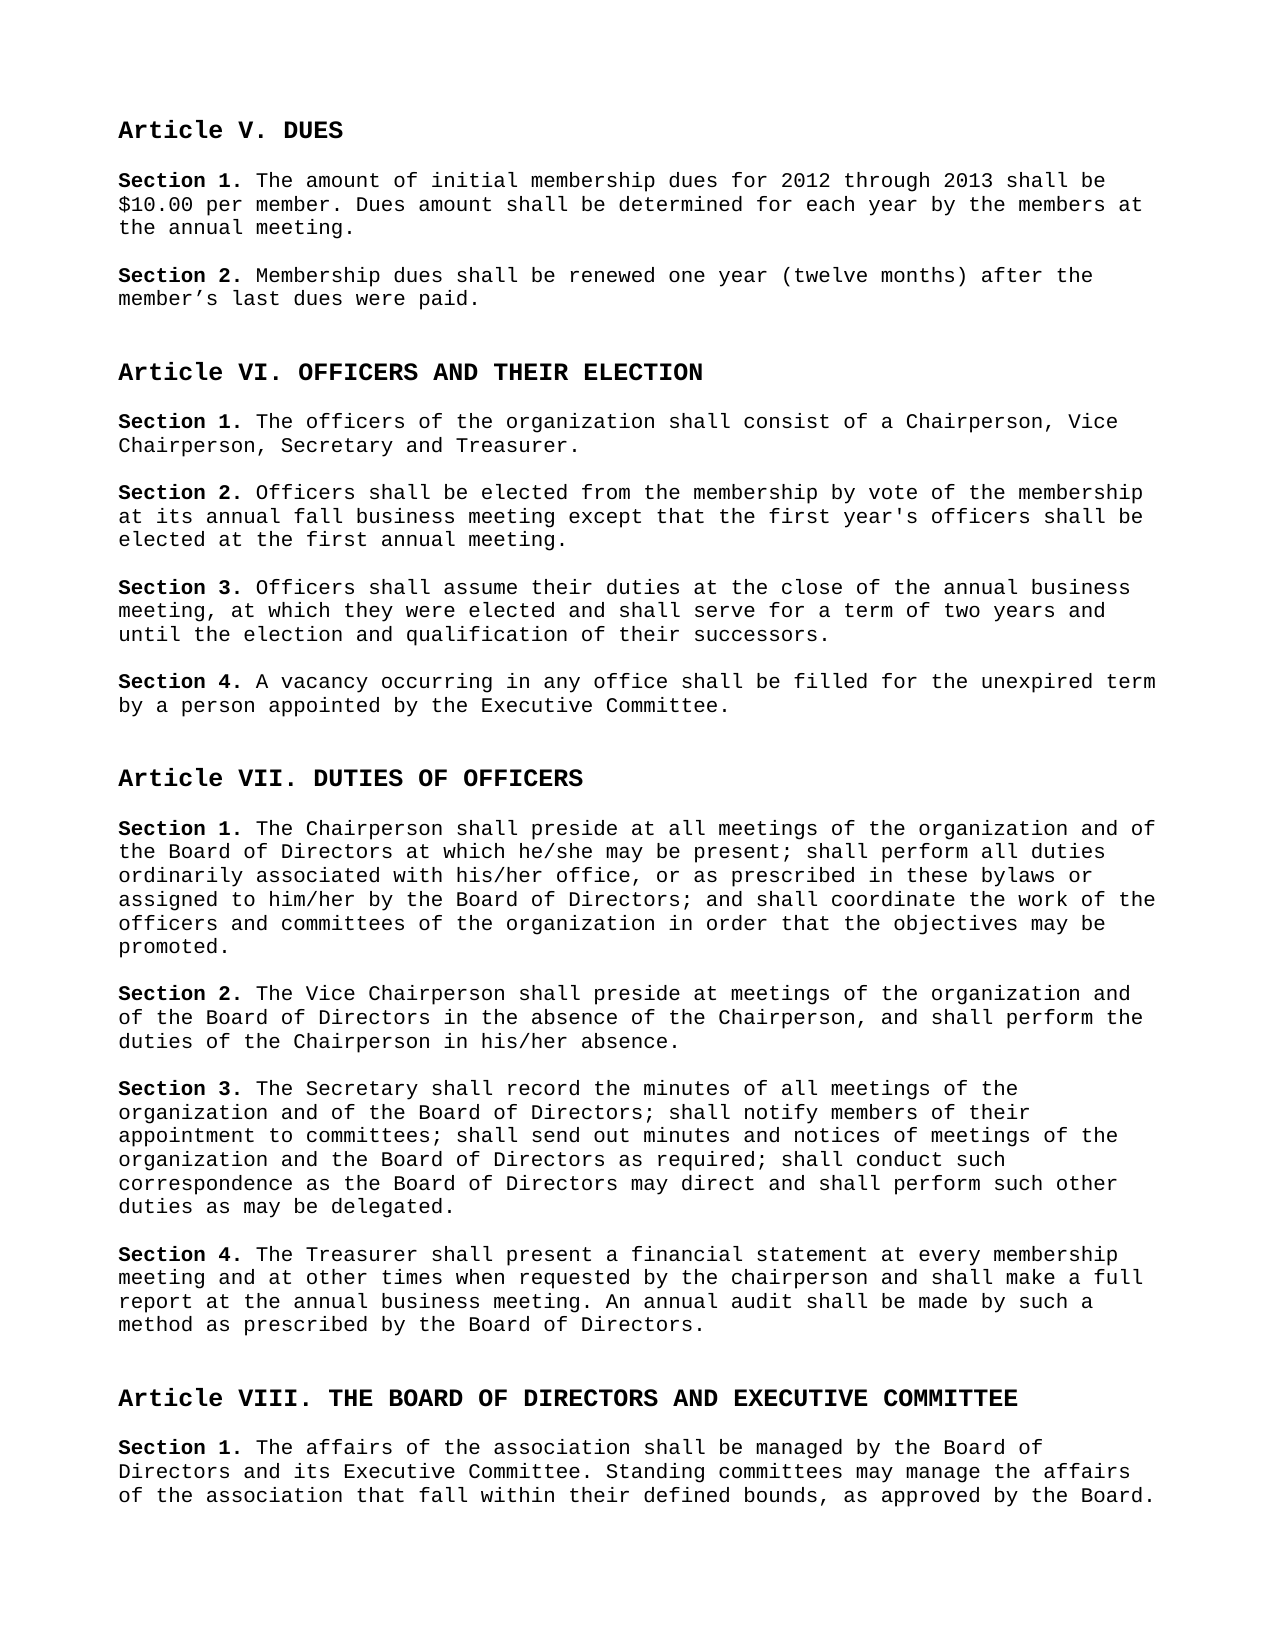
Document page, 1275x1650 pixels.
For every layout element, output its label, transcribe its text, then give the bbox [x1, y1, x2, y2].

text Section 1. The officers of the organization shall consist of a Chairperson, Vice Chairperson, Secretary and Treasurer. [118, 411, 1157, 458]
text Section 2. The Vice Chairperson shall preside at meetings of the organization and of the Board of Directors in the absence of the Chairperson, and shall perform the duties of the Chairperson in his/her absence. [118, 983, 1157, 1054]
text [118, 1437, 1157, 1508]
text Section 3. Officers shall assume their duties at the close of the annual business meeting, at which they were elected and shall serve for a term of two years and until the election and qualification of their successors. [118, 577, 1157, 648]
text Section 1. The amount of initial membership dues for 2012 through 2013 shall be $10.00 per member. Dues amount shall be determined for each year by the members at the annual meeting. [118, 170, 1157, 241]
text Section 4. A vacancy occurring in any office shall be filled for the unexpired term by a person appointed by the Executive Committee. [118, 671, 1157, 719]
text Section 2. Officers shall be elected from the membership by vote of the membership at its annual fall business meeting except that the first year's officers shall be elected at the first annual meeting. [118, 482, 1157, 553]
text Article VIII. THE BOARD OF DIRECTORS AND EXECUTIVE COMMITTEE [118, 1385, 1157, 1414]
text Article VII. DUTIES OF OFFICERS [118, 766, 1157, 794]
text Section 3. The Secretary shall record the minutes of all meetings of the organization and of the Board of Directors; shall notify members of their appointment to committees; shall send out minutes and notices of meetings of the organization and the Board of Directors as required; shall conduct such correspondence as the Board of Directors may direct and shall perform such other duties as may be delegated. [118, 1078, 1157, 1220]
text Section 1. The Chairperson shall preside at all meetings of the organization and of the Board of Directors at which he/she may be present; shall perform all duties ordinarily associated with his/her office, or as prescribed in these bylaws or assigned to him/her by the Board of Directors; and shall coordinate the work of the officers and committees of the organization in order that the objectives may be [118, 818, 1157, 936]
text Section 2. Membership dues shall be renewed one year (twelve months) after the member’s last dues were paid. [118, 265, 1157, 312]
text promoted. [118, 936, 1157, 960]
text Article VI. OFFICERS AND THEIR ELECTION [118, 359, 1157, 388]
text Section 4. The Treasurer shall present a financial statement at every membership meeting and at other times when requested by the chairperson and shall make a full report at the annual business meeting. An annual audit shall be made by such a method as prescribed by the Board of Directors. [118, 1243, 1157, 1338]
text Article V. DUES [118, 118, 1157, 146]
